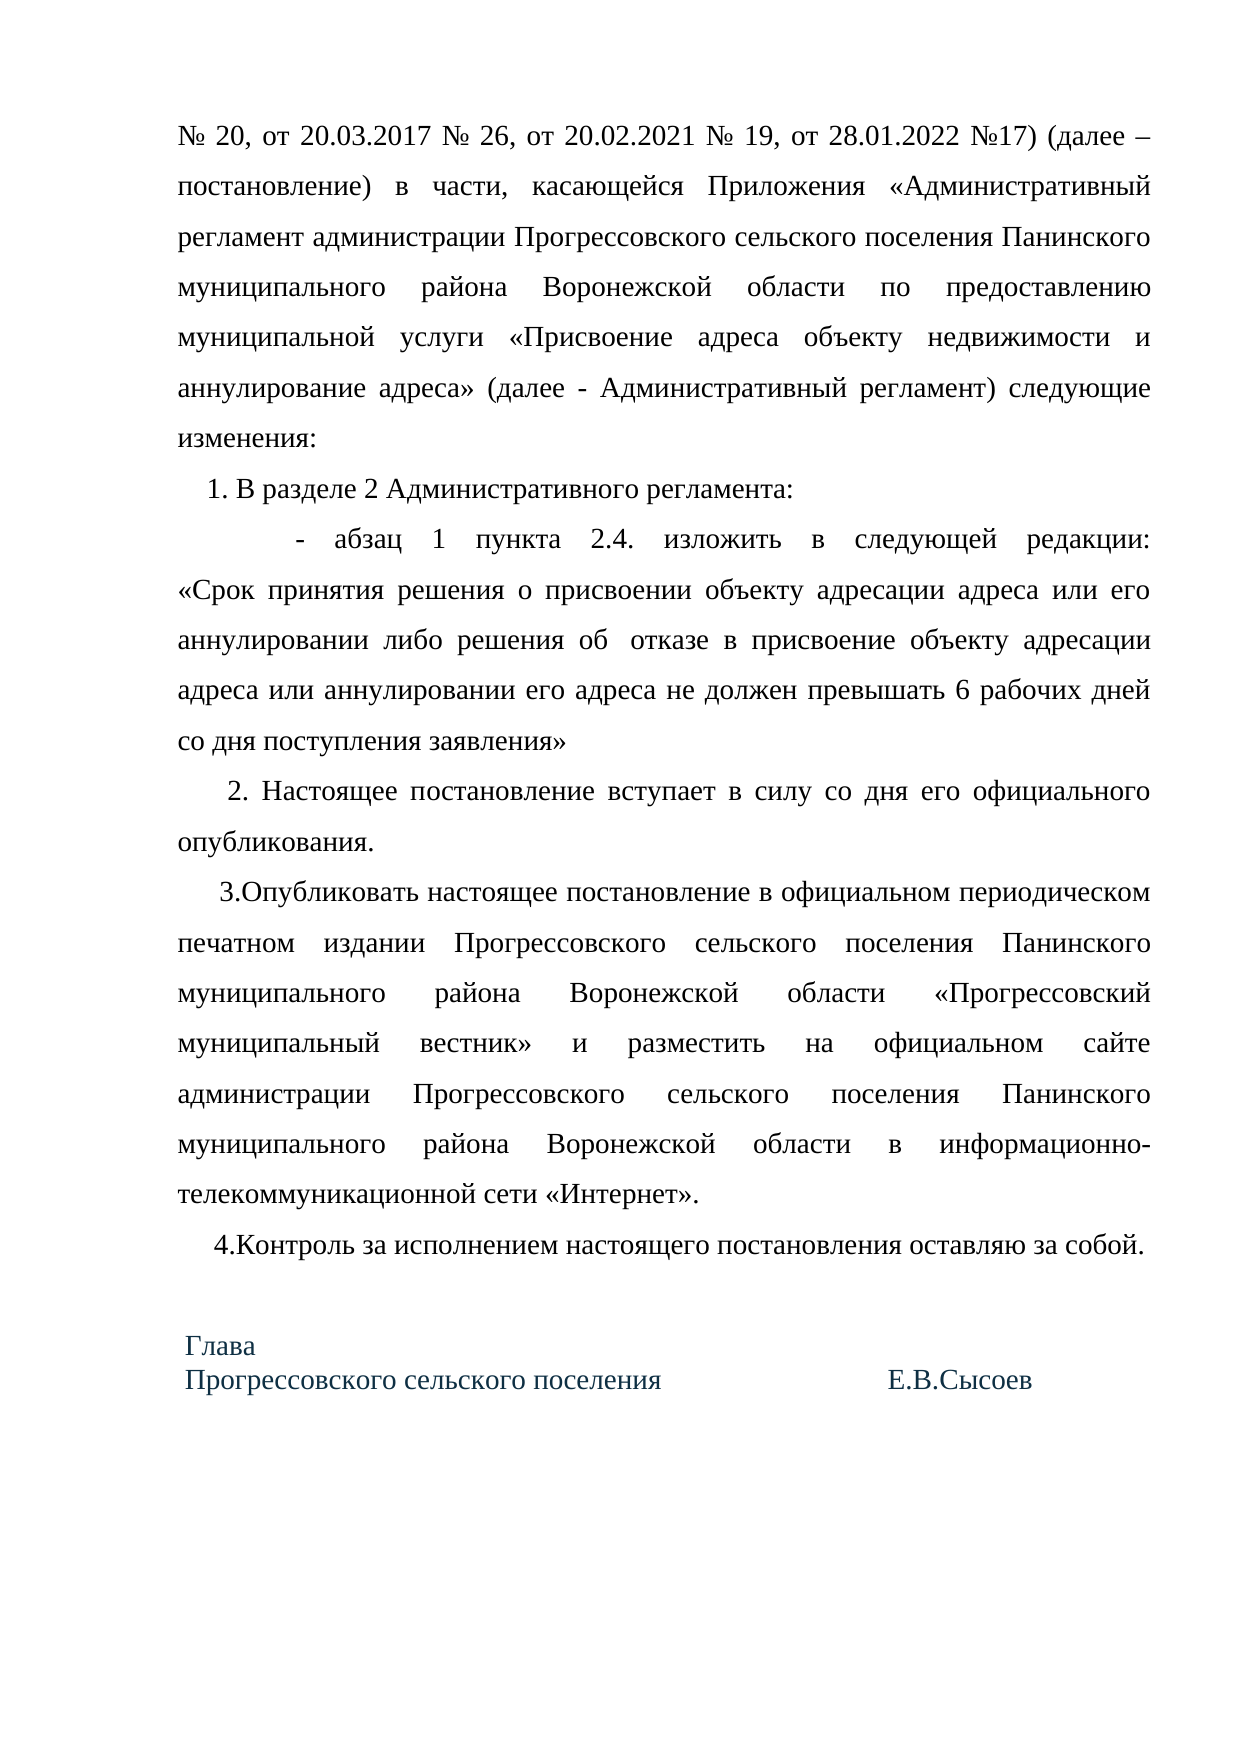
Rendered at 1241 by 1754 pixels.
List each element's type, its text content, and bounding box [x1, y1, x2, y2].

text 3.Опубликовать настоящее постановление в официальном периодическом печатном издании Прогрессовского сельского поселения Панинского муниципального района Воронежской области «Прогрессовский муниципальный вестник» и разместить на официальном сайте администрации Прогрессовского сельского поселения Панинского муниципального района Воронежской области в информационно-телекоммуникационной сети «Интернет». [177, 874, 1152, 1210]
text 2. Настоящее постановление вступает в силу со дня его официального опубликования. [177, 773, 1152, 857]
text 4.Контроль за исполнением настоящего постановления оставляю за собой. [177, 1227, 1152, 1261]
text 1. В разделе 2 Административного регламента: [177, 471, 1152, 504]
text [177, 118, 1152, 453]
text Глава [177, 1328, 1152, 1362]
text - абзац 1 пункта 2.4. изложить в следующей редакции: «Срок принятия решения о присвоении объекту адресации адреса или его аннулировании либо решения об отказе в присвоение объекту адресации адреса или аннулировании его адреса не должен превышать 6 рабочих дней со дня поступления заявления» [177, 521, 1152, 756]
text Прогрессовского сельского поселения Е.В.Сысоев [177, 1362, 1152, 1396]
